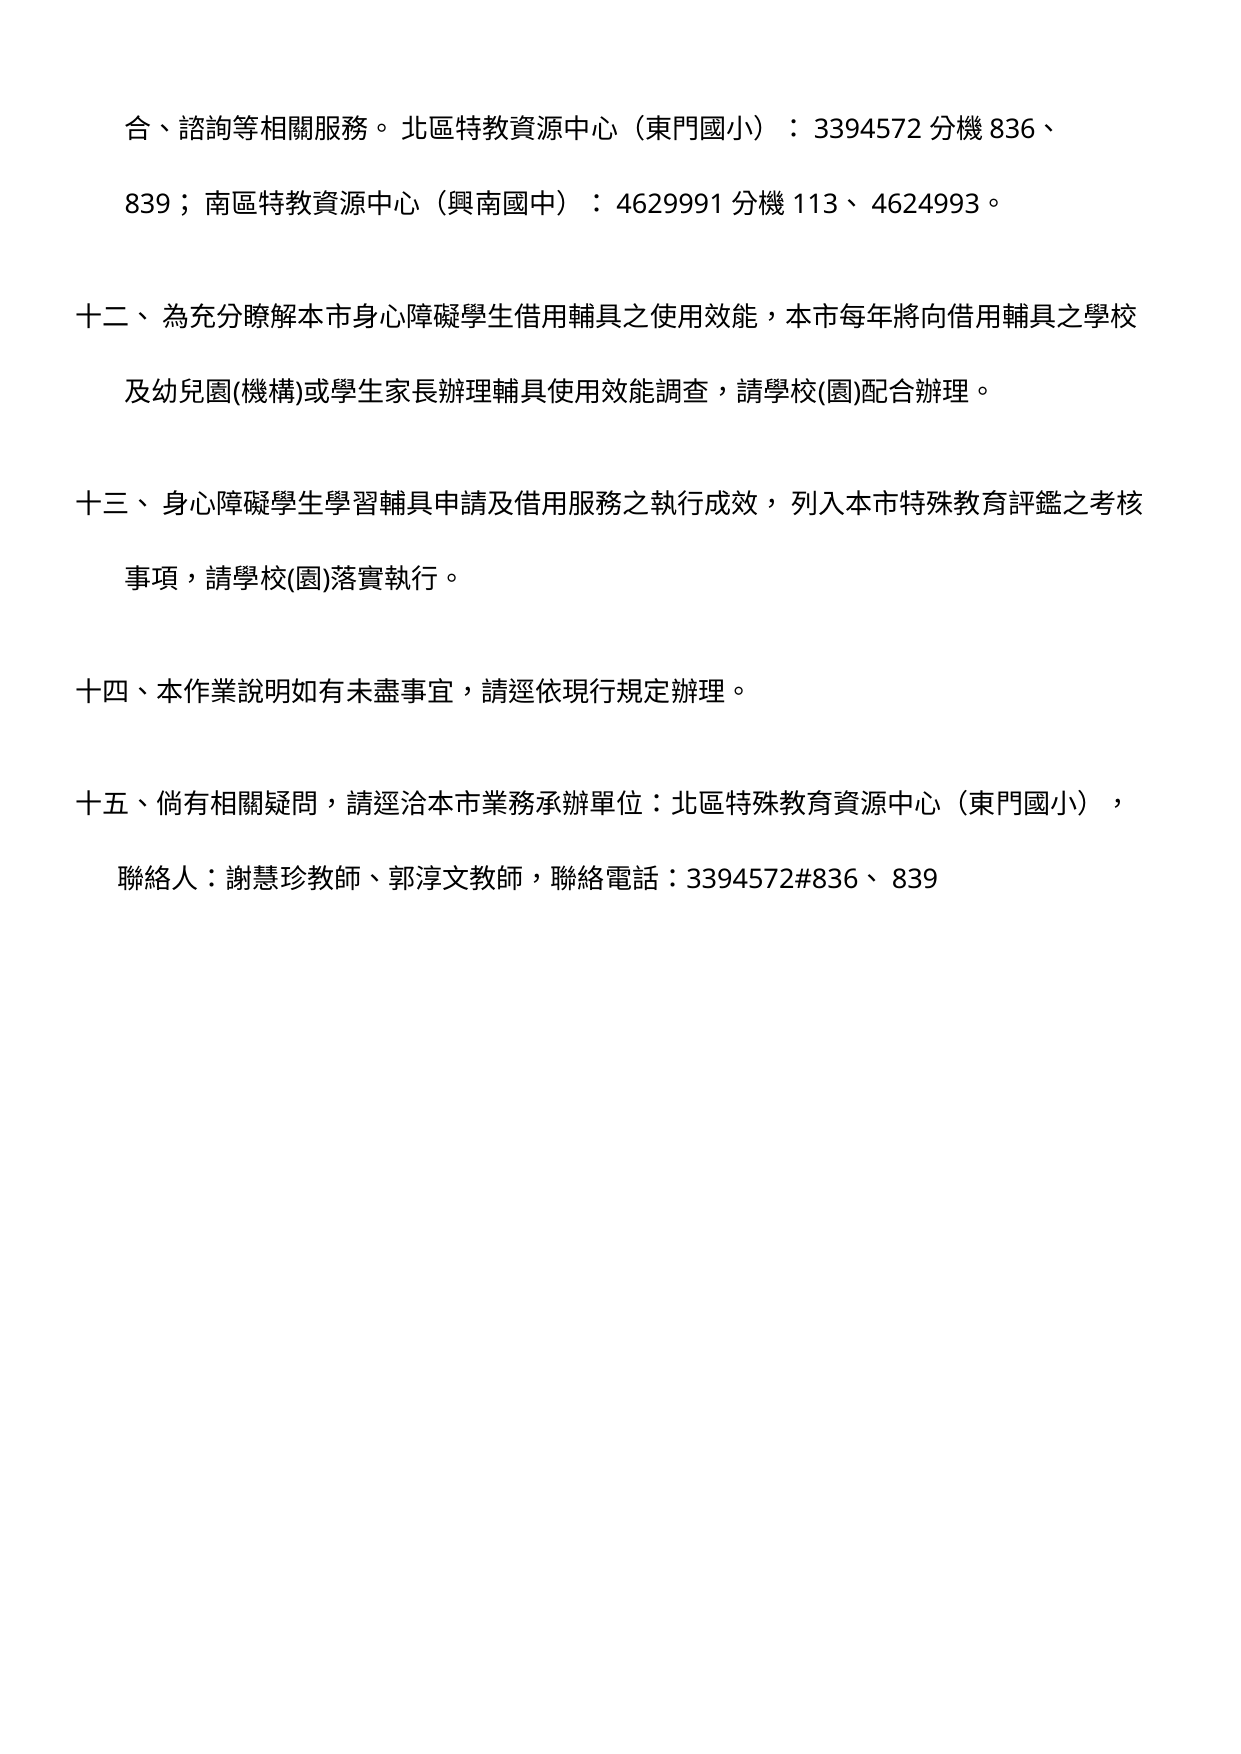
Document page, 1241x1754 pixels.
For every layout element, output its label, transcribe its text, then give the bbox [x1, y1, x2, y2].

text 合、諮詢等相關服務。 北區特教資源中心（東門國小）： 3394572 分機 836、 [75, 89, 1165, 164]
text 十五、倘有相關疑問，請逕洽本市業務承辦單位：北區特殊教育資源中心（東門國小）， [75, 727, 1165, 839]
text 十二、 為充分瞭解本市身心障礙學生借用輔具之使用效能，本市每年將向借用輔具之學校 及幼兒園(機構)或學生家長辦理輔具使用效能調查，請學校(園)配合辦理。 [75, 239, 1165, 427]
text 聯絡人：謝慧珍教師、郭淳文教師，聯絡電話：3394572#836、 839 [75, 839, 1165, 914]
text 十四、本作業說明如有未盡事宜，請逕依現行規定辦理。 [75, 614, 1165, 727]
text 十三、 身心障礙學生學習輔具申請及借用服務之執行成效， 列入本市特殊教育評鑑之考核 事項，請學校(園)落實執行。 [75, 427, 1165, 614]
text 839； 南區特教資源中心（興南國中）： 4629991 分機 113、 4624993。 [75, 164, 1165, 239]
